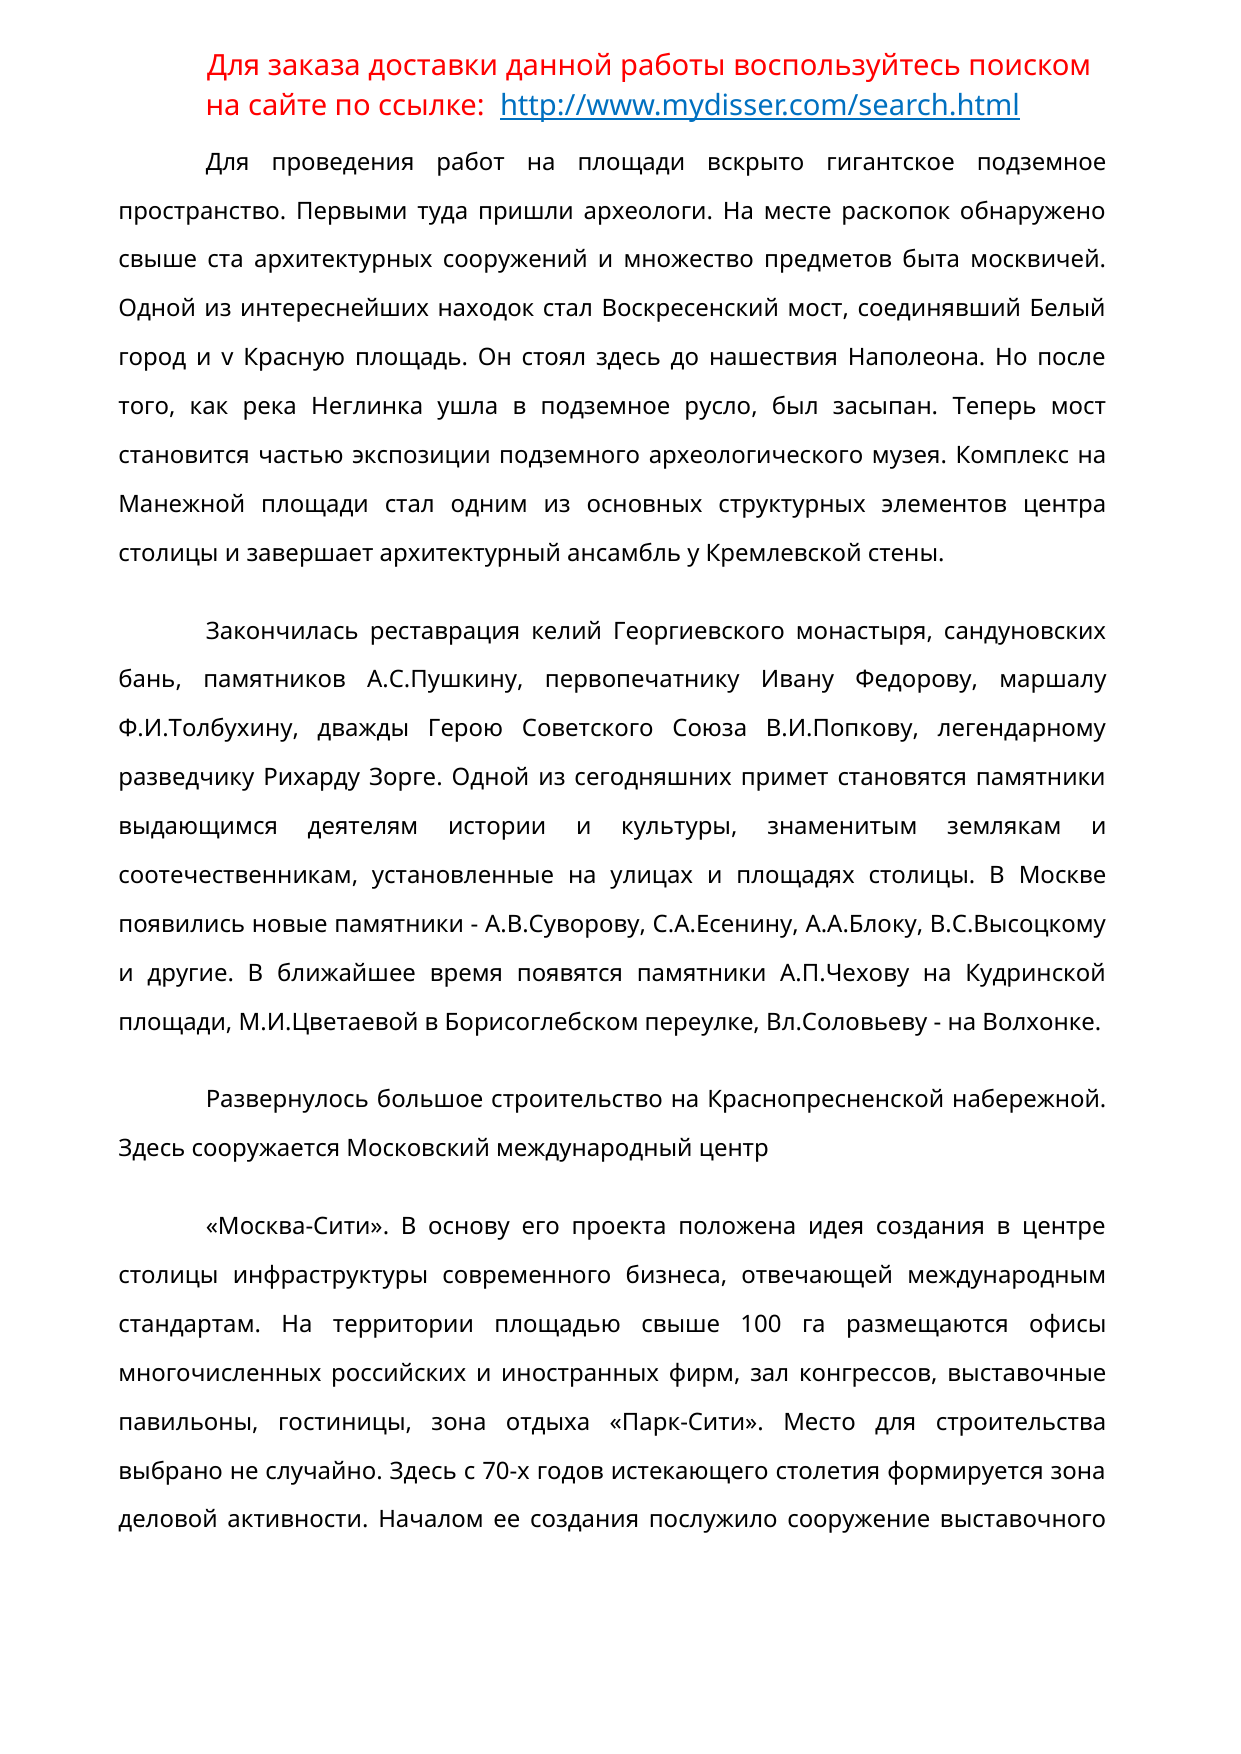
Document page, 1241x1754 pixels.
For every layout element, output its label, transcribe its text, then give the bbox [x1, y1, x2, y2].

text Закончилась реставрация келий Георгиевского монастыря, сандуновских бань, памятников А.С.Пушкину, первопечатнику Ивану Федорову, маршалу Ф.И.Толбухину, дважды Герою Советского Союза В.И.Попкову, легендарному разведчику Рихарду Зорге. Одной из сегодняшних примет становятся памятники выдающимся деятелям истории и культуры, знаменитым землякам и соотечественникам, установленные на улицах и площадях столицы. В Москве появились новые памятники - А.В.Суворову, С.А.Есенину, А.А.Блоку, В.С.Высоцкому и другие. В ближайшее время появятся памятники А.П.Чехову на Кудринской площади, М.И.Цветаевой в Борисоглебском переулке, Вл.Соловьеву - на Волхонке. [118, 613, 1107, 1037]
text Развернулось большое строительство на Краснопресненской набережной. Здесь сооружается Московский международный центр [118, 1082, 1107, 1164]
text Для проведения работ на площади вскрыто гигантское подземное пространство. Первыми туда пришли археологи. На месте раскопок обнаружено свыше ста архитектурных сооружений и множество предметов быта москвичей. Одной из интереснейших находок стал Воскресенский мост, соединявший Белый город и v Красную площадь. Он стоял здесь до нашествия Наполеона. Но после того, как река Неглинка ушла в подземное русло, был засыпан. Теперь мост становится частью экспозиции подземного археологического музея. Комплекс на Манежной площади стал одним из основных структурных элементов центра столицы и завершает архитектурный ансамбль у Кремлевской стены. [118, 144, 1107, 568]
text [118, 1209, 1107, 1535]
